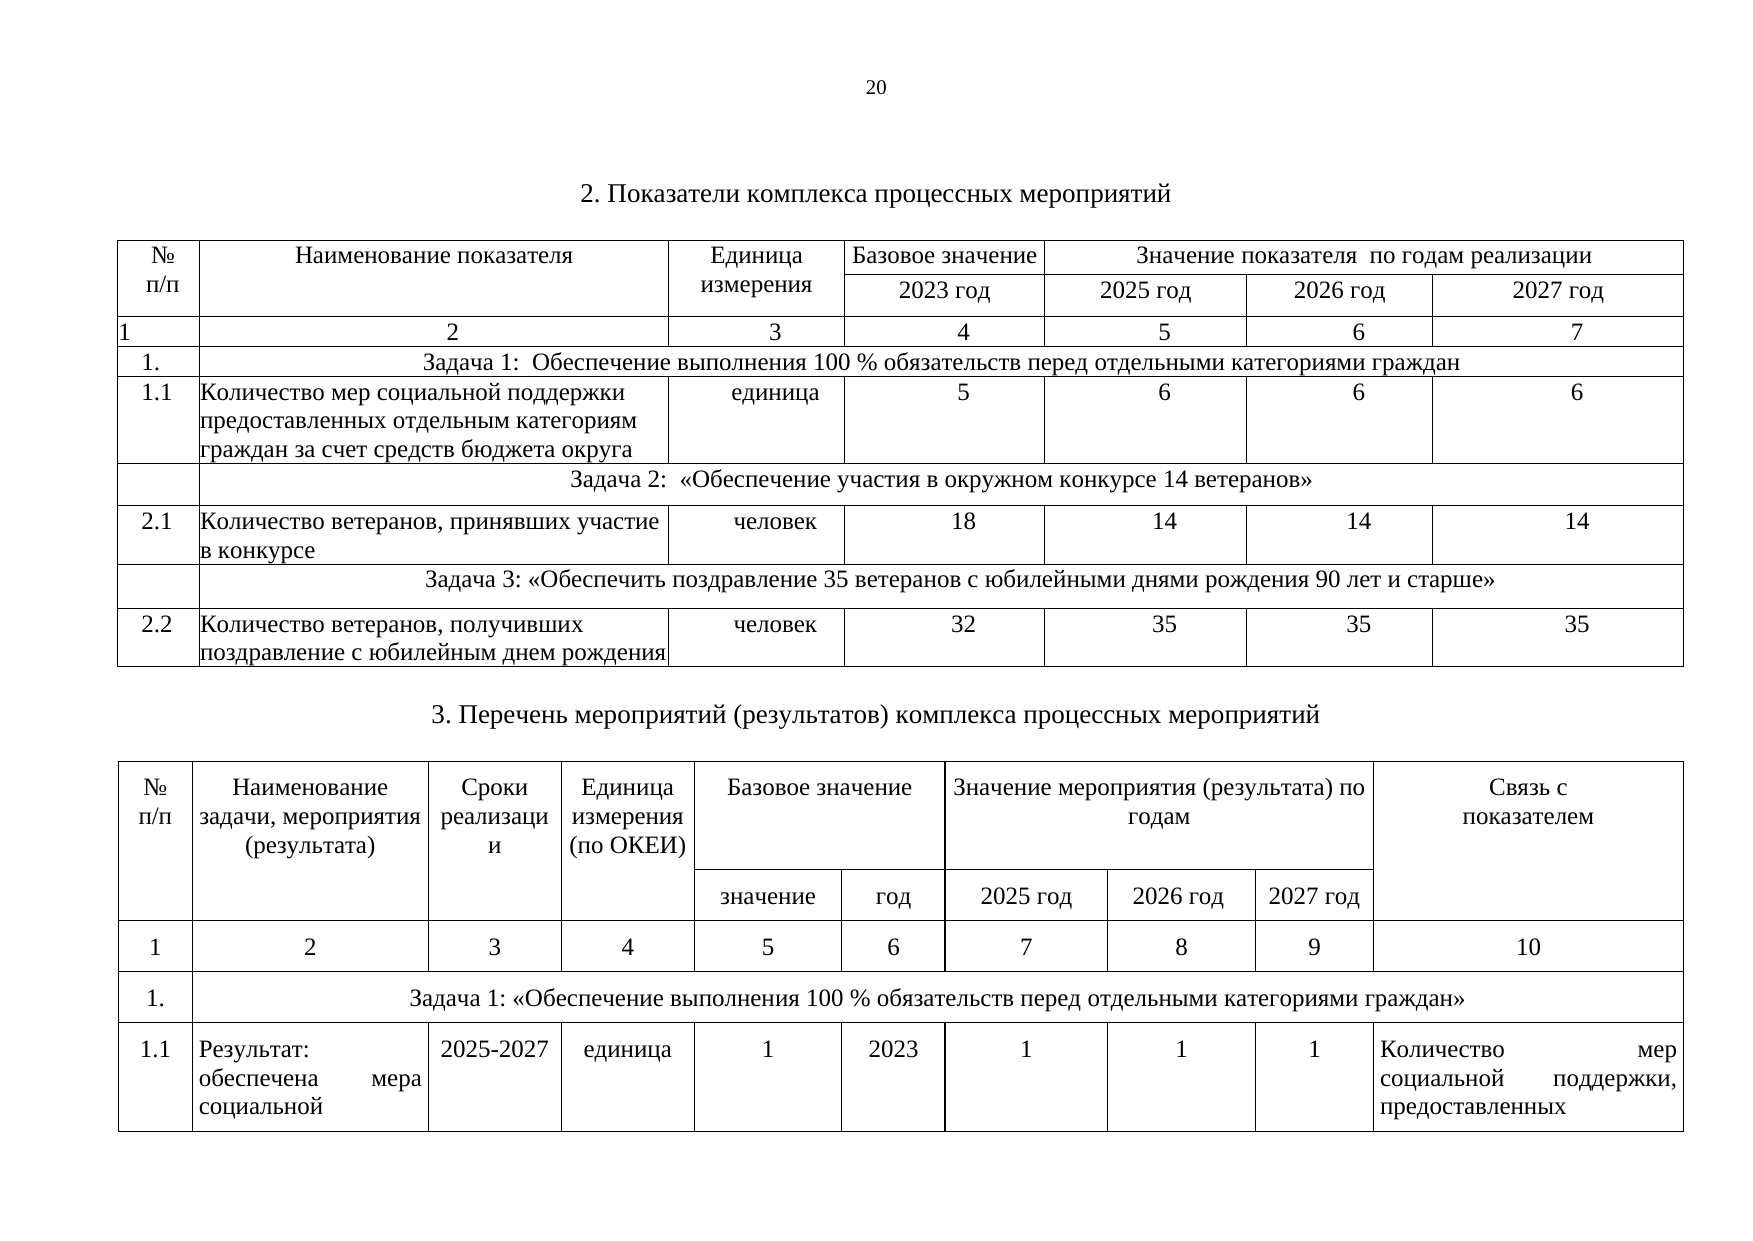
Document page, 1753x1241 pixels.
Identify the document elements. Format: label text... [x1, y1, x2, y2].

table_cell Задача 1: Обеспечение выполнения 100 % обязательств перед отдельными категориями граждан [200, 347, 1683, 376]
table_header Базовое значение [695, 762, 944, 869]
table_cell 3 [669, 317, 844, 346]
table_cell 7 [946, 921, 1107, 971]
table_cell 2026 год [1247, 275, 1432, 316]
table_header Наименование задачи, мероприятия (результата) [193, 762, 428, 920]
table_cell единица [669, 377, 844, 463]
table_cell 2025 год [946, 870, 1107, 920]
table_cell 4 [845, 317, 1044, 346]
table_cell год [842, 870, 944, 920]
table_cell 8 [1108, 921, 1255, 971]
table_cell 2.1 [118, 506, 199, 563]
table_cell 6 [1247, 377, 1432, 463]
table_cell 1 [695, 1023, 841, 1131]
table_cell [118, 464, 199, 505]
table_header Значение показателя по годам реализации [1045, 241, 1683, 274]
table_cell 35 [1247, 609, 1432, 666]
table_header Единица измерения (по ОКЕИ) [562, 762, 694, 869]
table_header Наименование показателя [200, 241, 668, 316]
table_cell Задача 3: «Обеспечить поздравление 35 ветеранов с юбилейными днями рождения 90 лет и старше» [200, 565, 1683, 608]
table_cell 5 [695, 921, 841, 971]
table_cell человек [669, 506, 844, 563]
table_cell 6 [1247, 317, 1432, 346]
table_cell значение [695, 870, 841, 920]
table_cell единица [562, 1023, 694, 1131]
table_header Единица измерения [669, 241, 844, 316]
table_cell 1 [118, 317, 199, 346]
table_cell 14 [1247, 506, 1432, 563]
table_cell 6 [842, 921, 944, 971]
table_header Базовое значение [845, 241, 1044, 274]
table_header Связь с показателем [1374, 762, 1683, 920]
table_cell 7 [1433, 317, 1683, 346]
table_cell Количество ветеранов, получивших поздравление с юбилейным днем рождения [200, 609, 668, 666]
table_header № п/п [118, 241, 199, 316]
table_cell 18 [845, 506, 1044, 563]
table_header № п/п [119, 762, 192, 920]
table_cell 14 [1045, 506, 1246, 563]
table_cell 5 [1045, 317, 1246, 346]
table_cell Количество ветеранов, принявших участие в конкурсе [200, 506, 668, 563]
table_cell 2 [200, 317, 668, 346]
table_cell 2 [193, 921, 428, 971]
table_cell 6 [1433, 377, 1683, 463]
table_cell 1. [119, 972, 192, 1022]
table_cell 5 [845, 377, 1044, 463]
table_cell [118, 565, 199, 608]
table_cell [562, 869, 694, 920]
text 3. Перечень мероприятий (результатов) комплекса процессных мероприятий [118, 698, 1634, 729]
table_cell 3 [429, 921, 561, 971]
table_cell 1 [1108, 1023, 1255, 1131]
table_cell 35 [1045, 609, 1246, 666]
table_cell Задача 2: «Обеспечение участия в окружном конкурсе 14 ветеранов» [200, 464, 1683, 505]
table_cell 9 [1256, 921, 1373, 971]
table_cell 14 [1433, 506, 1683, 563]
table_cell 1.1 [118, 377, 199, 463]
table_cell 2023 [842, 1023, 944, 1131]
table_cell 32 [845, 609, 1044, 666]
table_cell 2027 год [1433, 275, 1683, 316]
table_header Значение мероприятия (результата) по годам [946, 762, 1373, 869]
table_cell 10 [1374, 921, 1683, 971]
table_cell 1.1 [119, 1023, 192, 1131]
table_cell 35 [1433, 609, 1683, 666]
table_cell 2025-2027 [429, 1023, 561, 1131]
table_cell 1. [118, 347, 199, 376]
table_cell 1 [1256, 1023, 1373, 1131]
table_cell 2027 год [1256, 870, 1373, 920]
table_cell 1 [119, 921, 192, 971]
text 2. Показатели комплекса процессных мероприятий [118, 177, 1634, 208]
table_cell человек [669, 609, 844, 666]
table_cell 2023 год [845, 275, 1044, 316]
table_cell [193, 1023, 428, 1131]
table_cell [1374, 1023, 1683, 1131]
table_cell 2.2 [118, 609, 199, 666]
table_cell 1 [946, 1023, 1107, 1131]
table_cell 4 [562, 921, 694, 971]
table_cell Количество мер социальной поддержки предоставленных отдельным категориям граждан за счет средств бюджета округа [200, 377, 668, 463]
table_header Сроки реализации [429, 762, 561, 920]
table_cell 2026 год [1108, 870, 1255, 920]
table_cell Задача 1: «Обеспечение выполнения 100 % обязательств перед отдельными категориями граждан» [193, 972, 1683, 1022]
table_cell 2025 год [1045, 275, 1246, 316]
table_cell 6 [1045, 377, 1246, 463]
